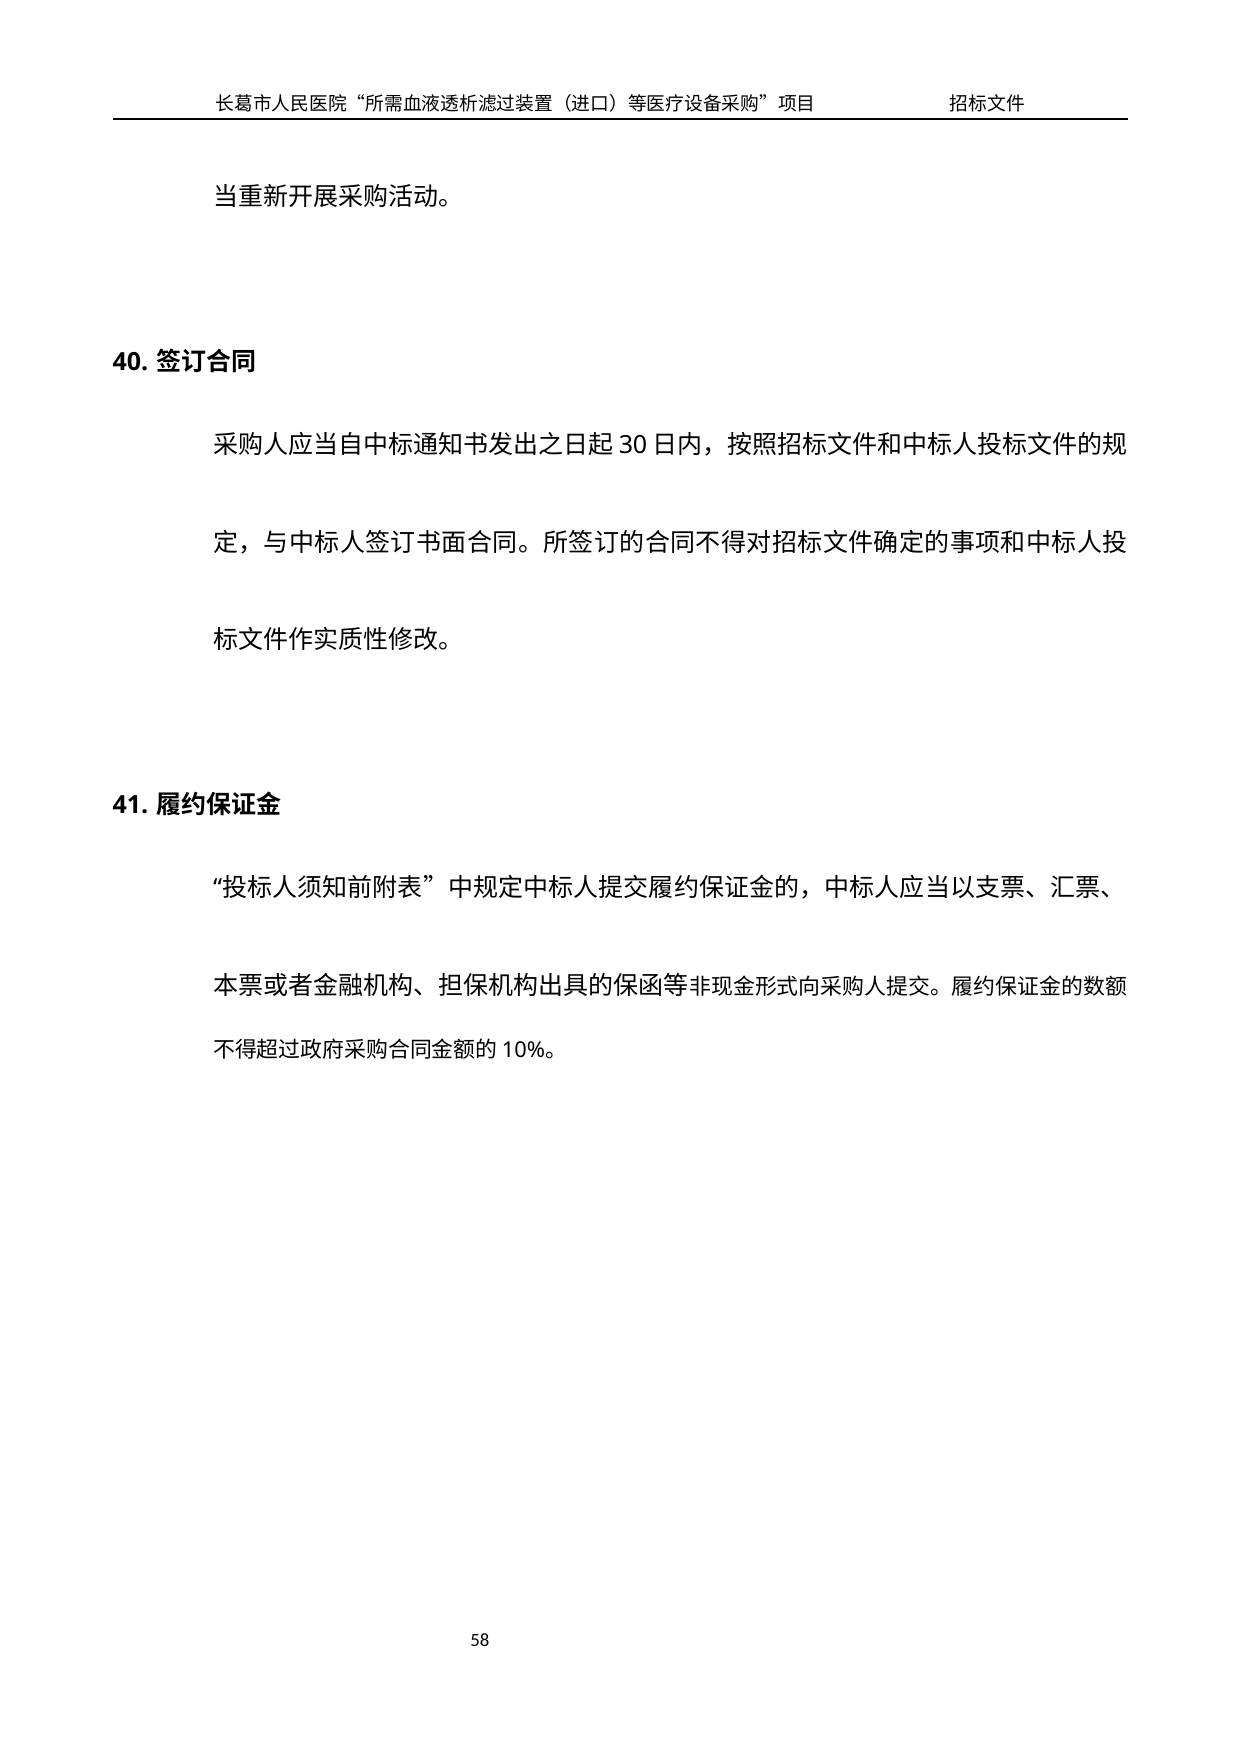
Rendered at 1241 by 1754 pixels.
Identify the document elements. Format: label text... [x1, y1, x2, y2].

text “投标人须知前附表”中规定中标人提交履约保证金的，中标人应当以支票、汇票、本票或者金融机构、担保机构出具的保函等非现金形式向采购人提交。履约保证金的数额不得超过政府采购合同金额的10%。 [213, 853, 1128, 1113]
list 履约保证金 [112, 770, 1128, 835]
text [213, 162, 1128, 227]
list 签订合同 [112, 327, 1128, 392]
text 采购人应当自中标通知书发出之日起30日内，按照招标文件和中标人投标文件的规定，与中标人签订书面合同。所签订的合同不得对招标文件确定的事项和中标人投标文件作实质性修改。 [213, 410, 1128, 670]
